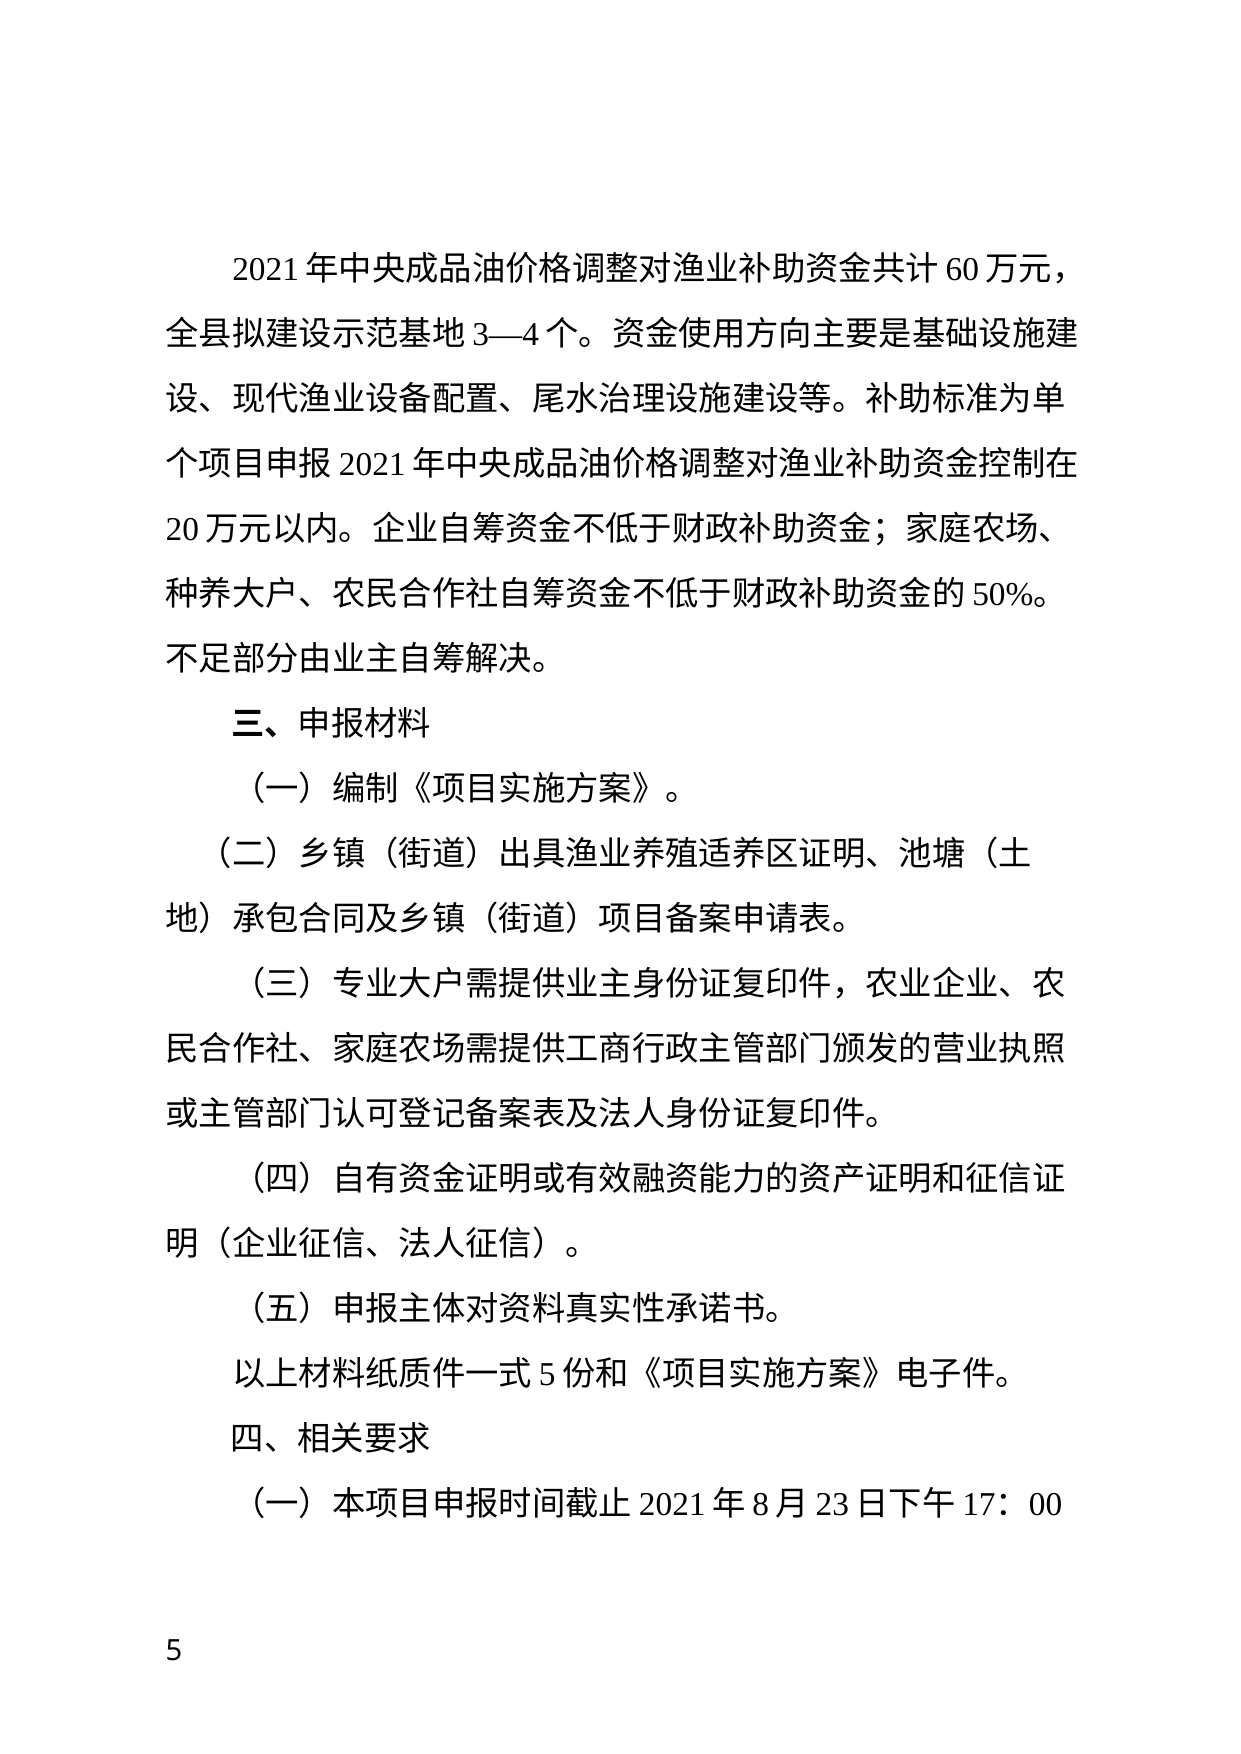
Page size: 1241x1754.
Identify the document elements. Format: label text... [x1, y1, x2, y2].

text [165, 1468, 1087, 1533]
text （四）自有资金证明或有效融资能力的资产证明和征信证明（企业征信、法人征信）。 [165, 1143, 1087, 1273]
list 2021年中央成品油价格调整对渔业补助资金共计60万元，全县拟建设示范基地3—4个。资金使用方向主要是基础设施建设、现代渔业设备配置、尾水治理设施建设等。补助标准为单个项目申报2021年中央成品油价格调整对渔业补助资金控制在20万元以内。企业自筹资金不低于财政补助资金；家庭农场、种养大户、农民合作社自筹资金不低于财政补助资金的50%。不足部分由业主自筹解决。 [165, 233, 1087, 688]
text （一）编制《项目实施方案》。 [165, 753, 1087, 818]
text 以上材料纸质件一式5份和《项目实施方案》电子件。 [165, 1338, 1087, 1403]
text （五）申报主体对资料真实性承诺书。 [165, 1273, 1087, 1338]
text 四、相关要求 [165, 1403, 1087, 1468]
text （三）专业大户需提供业主身份证复印件，农业企业、农民合作社、家庭农场需提供工商行政主管部门颁发的营业执照或主管部门认可登记备案表及法人身份证复印件。 [165, 948, 1087, 1143]
text 三、申报材料 [165, 688, 1087, 753]
text （二）乡镇（街道）出具渔业养殖适养区证明、池塘（土地）承包合同及乡镇（街道）项目备案申请表。 [165, 818, 1087, 948]
